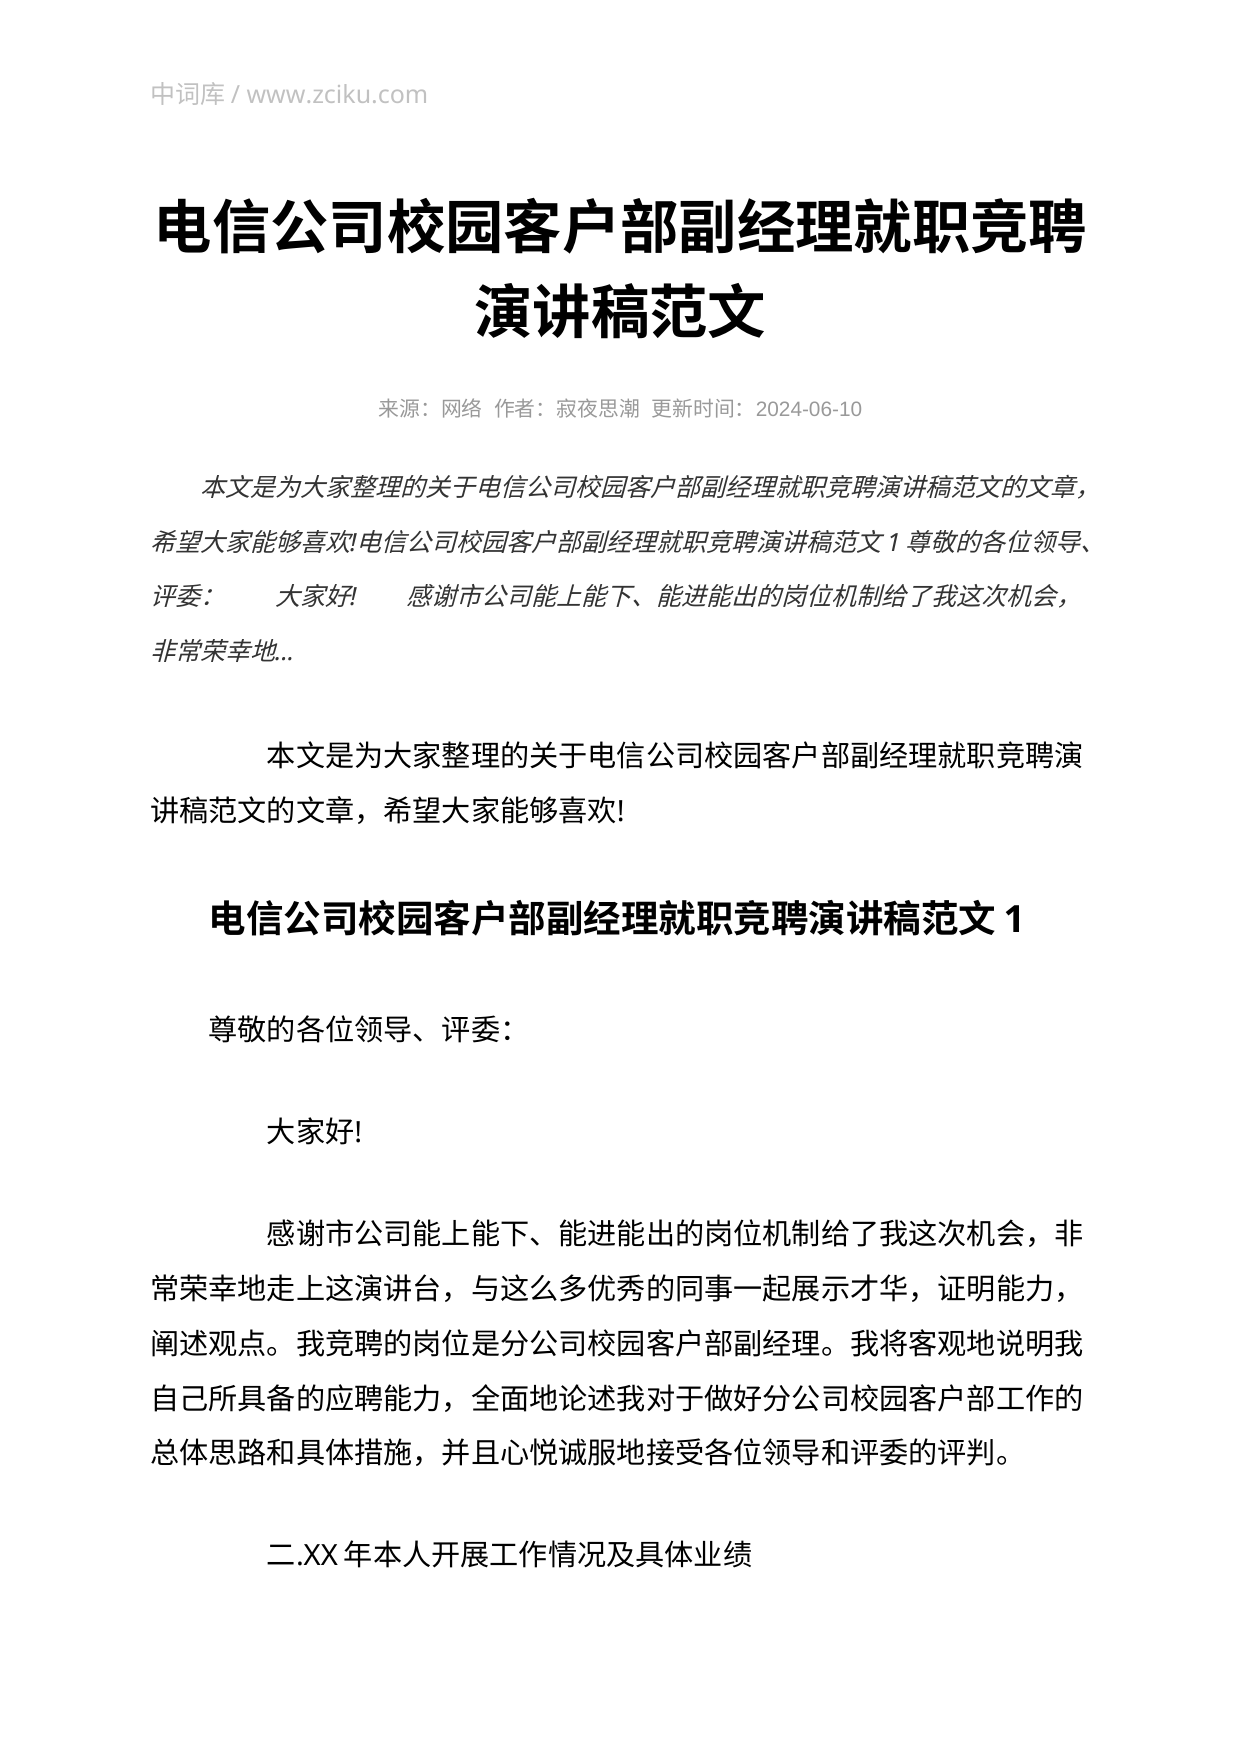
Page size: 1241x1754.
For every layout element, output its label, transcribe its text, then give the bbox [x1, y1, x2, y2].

text 本文是为大家整理的关于电信公司校园客户部副经理就职竞聘演讲稿范文的文章，希望大家能够喜欢! [150, 732, 1090, 829]
text 来源：网络 作者：寂夜思潮 更新时间：2024-06-10 [150, 397, 1090, 421]
subtitle 电信公司校园客户部副经理就职竞聘演讲稿范文 [150, 181, 1090, 350]
text 尊敬的各位领导、评委： [150, 1007, 1090, 1049]
text 电信公司校园客户部副经理就职竞聘演讲稿范文1 [150, 889, 1090, 944]
text 感谢市公司能上能下、能进能出的岗位机制给了我这次机会，非常荣幸地走上这演讲台，与这么多优秀的同事一起展示才华，证明能力，阐述观点。我竞聘的岗位是分公司校园客户部副经理。我将客观地说明我自己所具备的应聘能力，全面地论述我对于做好分公司校园客户部工作的总体思路和具体措施，并且心悦诚服地接受各位领导和评委的评判。 [150, 1211, 1090, 1472]
text 本文是为大家整理的关于电信公司校园客户部副经理就职竞聘演讲稿范文的文章，希望大家能够喜欢!电信公司校园客户部副经理就职竞聘演讲稿范文1尊敬的各位领导、评委： 大家好! 感谢市公司能上能下、能进能出的岗位机制给了我这次机会，非常荣幸地... [150, 468, 1090, 667]
text 大家好! [150, 1108, 1090, 1151]
text 二.XX年本人开展工作情况及具体业绩 [150, 1532, 1090, 1574]
